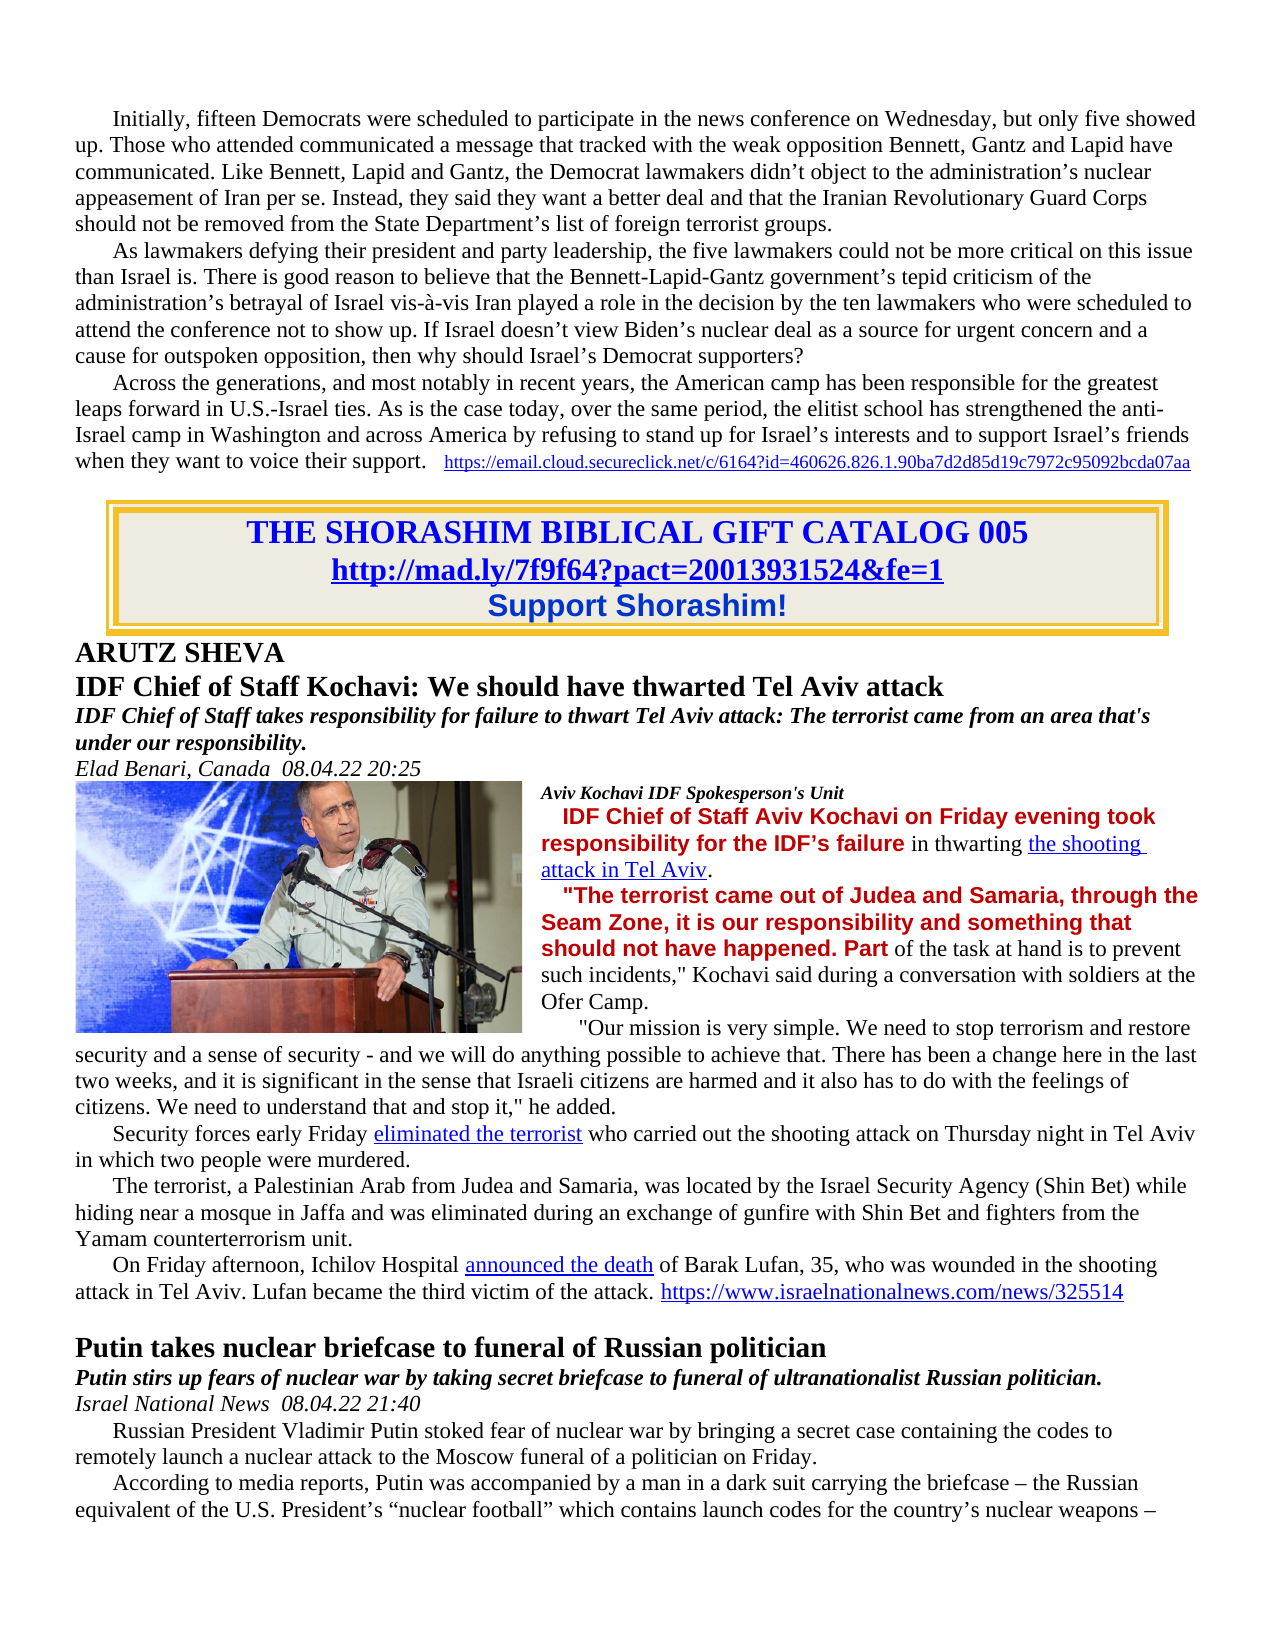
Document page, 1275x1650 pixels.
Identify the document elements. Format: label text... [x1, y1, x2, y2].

text IDF Chief of Staff takes responsibility for failure to thwart Tel Aviv attack: The terrorist came from an area that's under our responsibility. [75, 703, 1200, 755]
text IDF Chief of Staff Aviv Kochavi on Friday evening took responsibility for the IDF’s failure in thwarting the shooting attack in Tel Aviv. [522, 803, 1200, 882]
text Putin stirs up fears of nuclear war by taking secret briefcase to funeral of ultranationalist Russian politician. [75, 1364, 1200, 1390]
text On Friday afternoon, Ichilov Hospital announced the death of Barak Lufan, 35, who was wounded in the shooting attack in Tel Aviv. Lufan became the third victim of the attack. https://www.israelnationalnews.com/news/325514 [75, 1251, 1200, 1304]
text Putin takes nuclear briefcase to funeral of Russian politician [75, 1331, 1200, 1364]
table_header THE SHORASHIM BIBLICAL GIFT CATALOG 005 http://mad.ly/7f9f64?pact=20013931524&fe=1 Support Shorashim! [113, 504, 1162, 623]
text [75, 1390, 1200, 1522]
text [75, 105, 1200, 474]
text "The terrorist came out of Judea and Samaria, through the Seam Zone, it is our responsibility and something that should not have happened. Part of the task at hand is to prevent such incidents," Kochavi said during a conversation with soldiers at the Ofer Camp. [522, 882, 1200, 1014]
text "Our mission is very simple. We need to stop terrorism and restore security and a sense of security - and we will do anything possible to achieve that. There has been a change here in the last two weeks, and it is significant in the sense that Israeli citizens are harmed and it also has to do with the feelings of citizens. We need to understand that and stop it," he added. [75, 1014, 1200, 1120]
text ARUTZ SHEVA [75, 636, 1200, 669]
text The terrorist, a Palestinian Arab from Judea and Samaria, was located by the Israel Security Agency (Shin Bet) while hiding near a mosque in Jaffa and was eliminated during an exchange of gunfire with Shin Bet and fighters from the Yamam counterterrorism unit. [75, 1172, 1200, 1251]
text Elad Benari, Canada 08.04.22 20:25 [75, 755, 1200, 782]
text IDF Chief of Staff Kochavi: We should have thwarted Tel Aviv attack [75, 669, 1200, 703]
text Aviv Kochavi IDF Spokesperson's Unit [522, 782, 1200, 803]
picture [75, 781, 522, 1032]
text Security forces early Friday eliminated the terrorist who carried out the shooting attack on Thursday night in Tel Aviv in which two people were murdered. [75, 1120, 1200, 1172]
